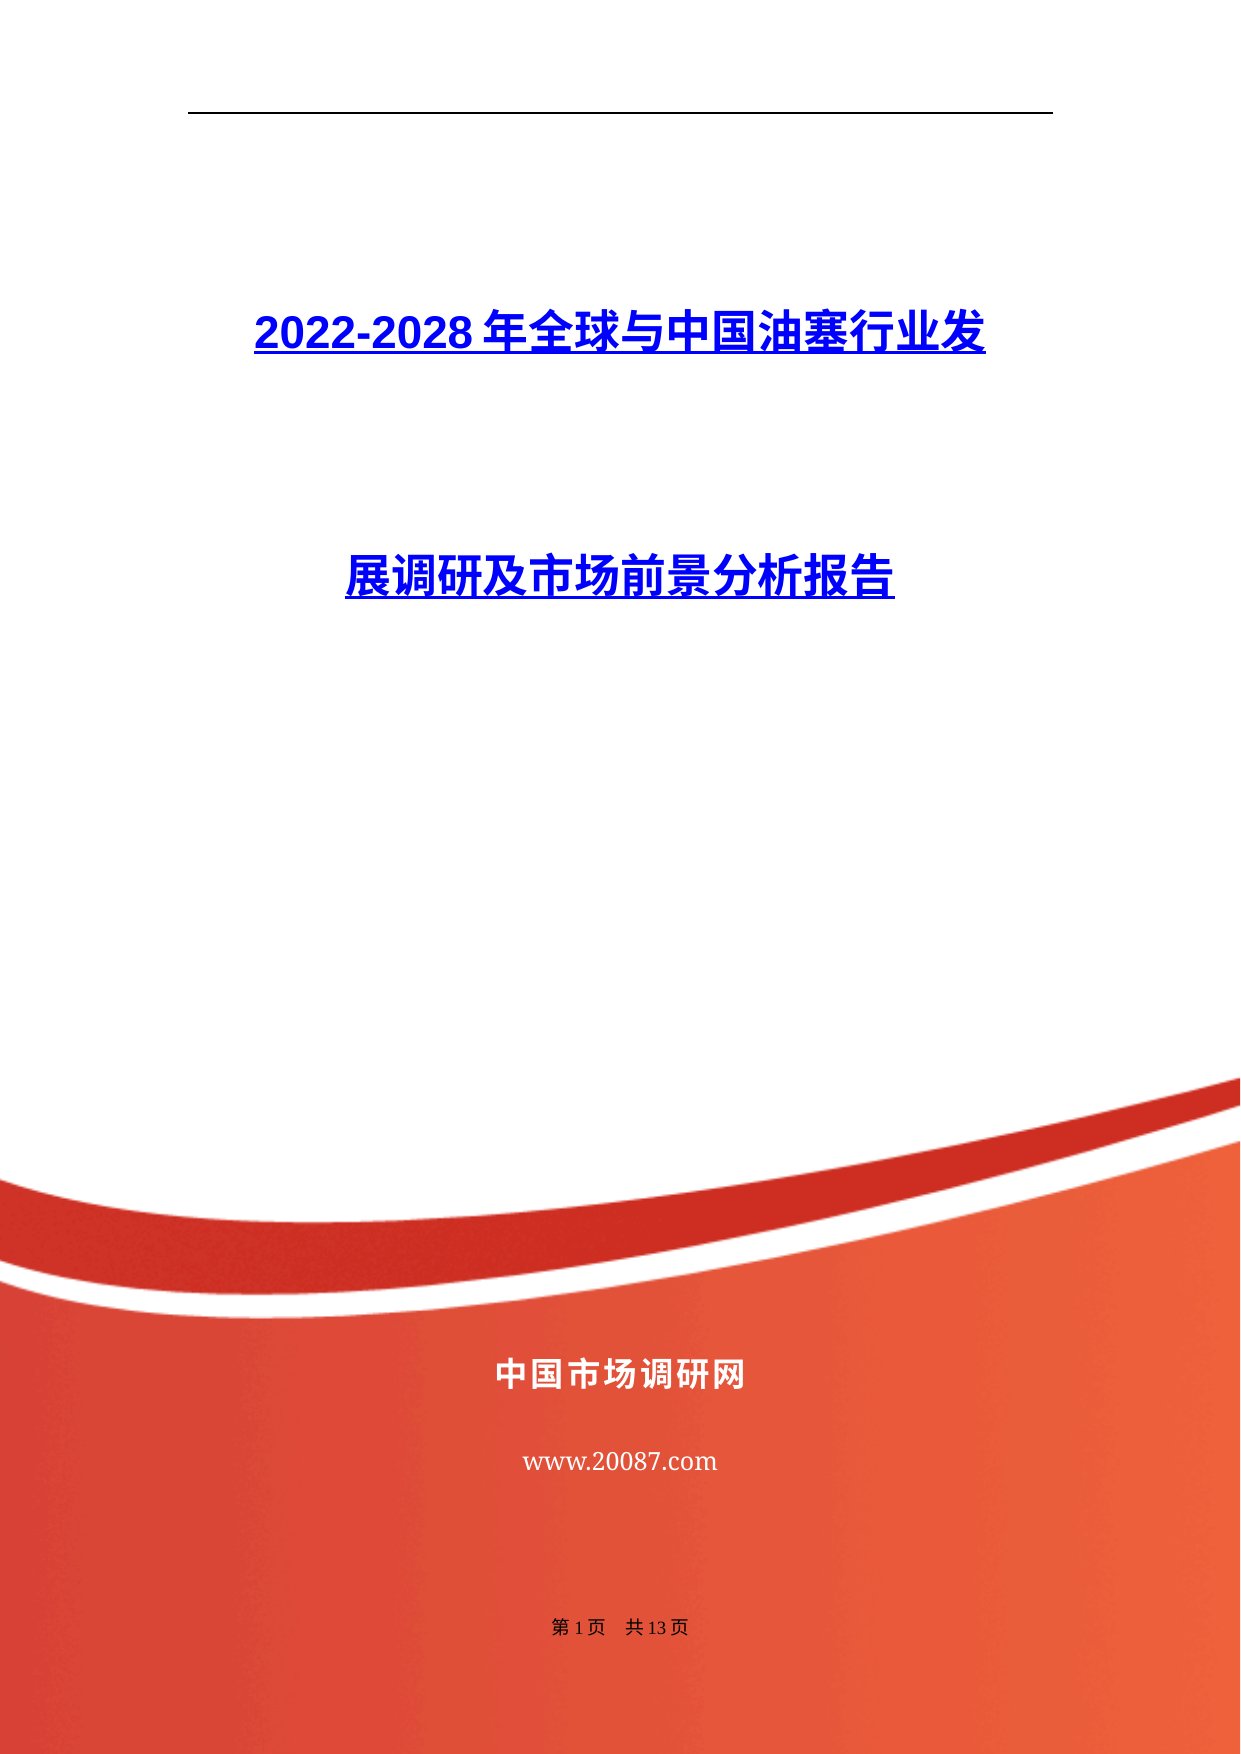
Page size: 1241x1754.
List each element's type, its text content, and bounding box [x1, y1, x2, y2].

text www.20087.com [187, 1428, 1053, 1493]
picture [0, 1006, 1241, 1754]
table_header 2022-2028年全球与中国油塞行业发展调研及市场前景分析报告 [188, 207, 1053, 773]
subtitle 中国市场调研网 [187, 1339, 1053, 1404]
